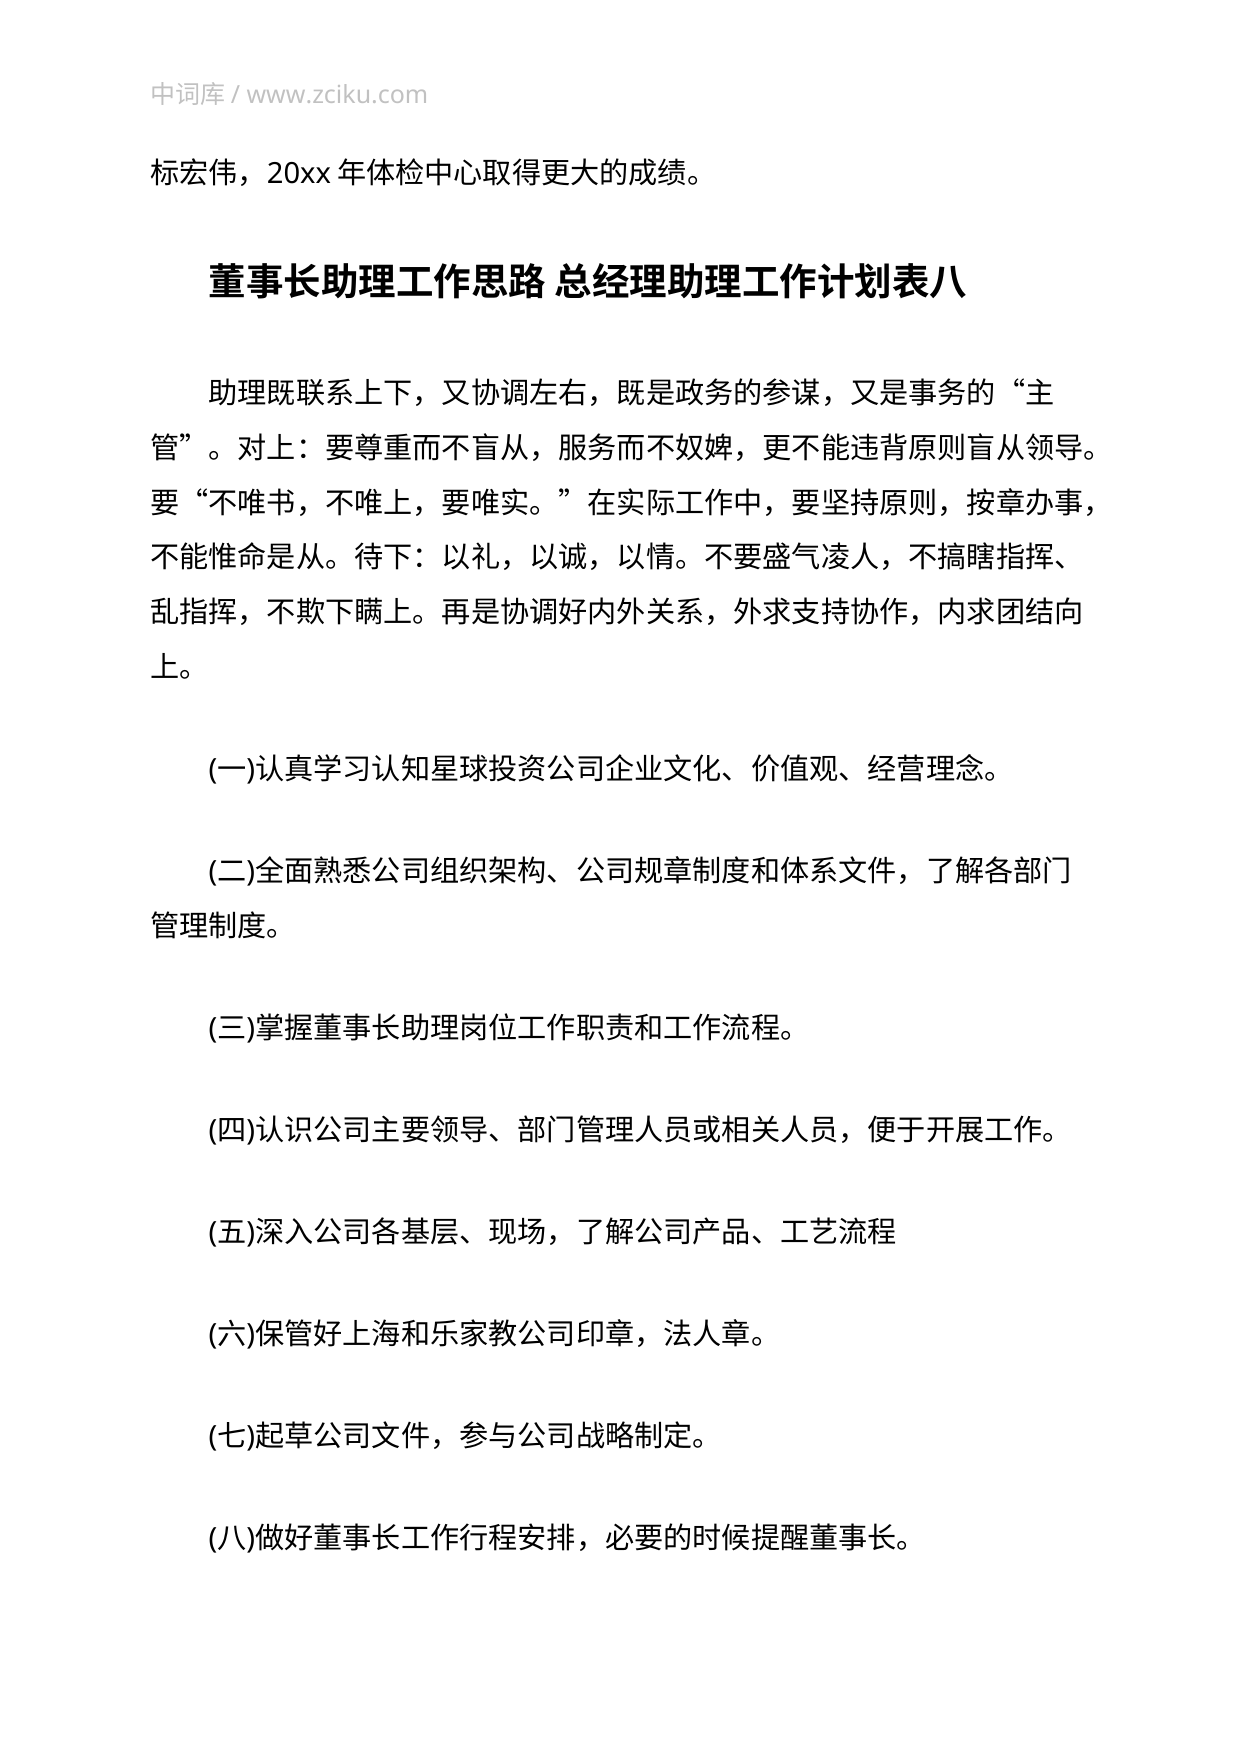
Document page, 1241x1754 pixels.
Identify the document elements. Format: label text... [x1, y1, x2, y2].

text (七)起草公司文件，参与公司战略制定。 [150, 1412, 1090, 1455]
text (八)做好董事长工作行程安排，必要的时候提醒董事长。 [150, 1514, 1090, 1557]
text 董事长助理工作思路 总经理助理工作计划表八 [150, 252, 1090, 306]
text 助理既联系上下，又协调左右，既是政务的参谋，又是事务的“主管”。对上：要尊重而不盲从，服务而不奴婢，更不能违背原则盲从领导。要“不唯书，不唯上，要唯实。”在实际工作中，要坚持原则，按章办事，不能惟命是从。待下：以礼，以诚，以情。不要盛气凌人，不搞瞎指挥、乱指挥，不欺下瞒上。再是协调好内外关系，外求支持协作，内求团结向上。 [150, 369, 1090, 686]
text (三)掌握董事长助理岗位工作职责和工作流程。 [150, 1004, 1090, 1047]
text (六)保管好上海和乐家教公司印章，法人章。 [150, 1310, 1090, 1353]
text (四)认识公司主要领导、部门管理人员或相关人员，便于开展工作。 [150, 1106, 1090, 1149]
text (一)认真学习认知星球投资公司企业文化、价值观、经营理念。 [150, 746, 1090, 788]
text (五)深入公司各基层、现场，了解公司产品、工艺流程 [150, 1208, 1090, 1251]
text (二)全面熟悉公司组织架构、公司规章制度和体系文件，了解各部门管理制度。 [150, 848, 1090, 945]
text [150, 150, 1090, 192]
